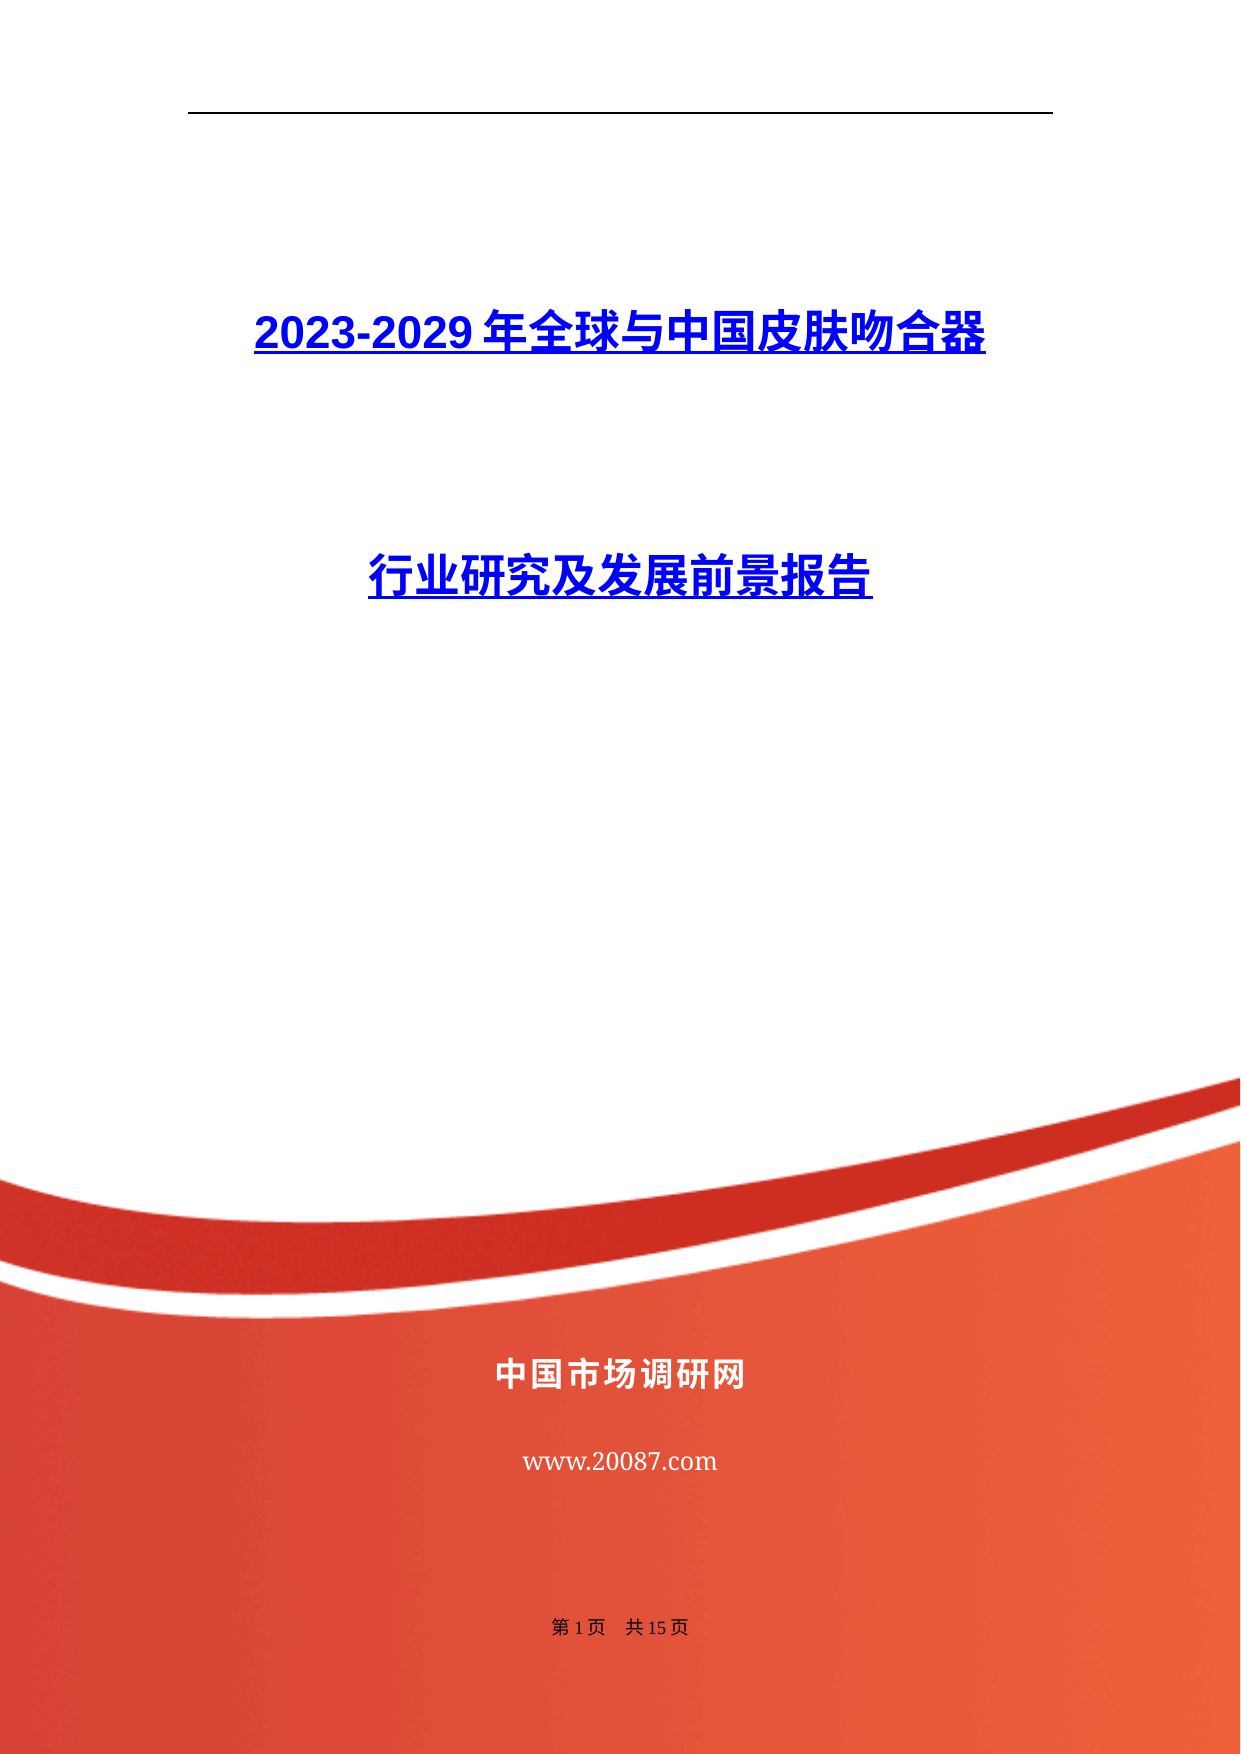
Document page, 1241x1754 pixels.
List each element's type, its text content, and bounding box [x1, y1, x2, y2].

picture [0, 1006, 1241, 1754]
subtitle 中国市场调研网 [187, 1339, 1053, 1404]
table_header 2023-2029年全球与中国皮肤吻合器行业研究及发展前景报告 [188, 207, 1053, 773]
text www.20087.com [187, 1428, 1053, 1493]
